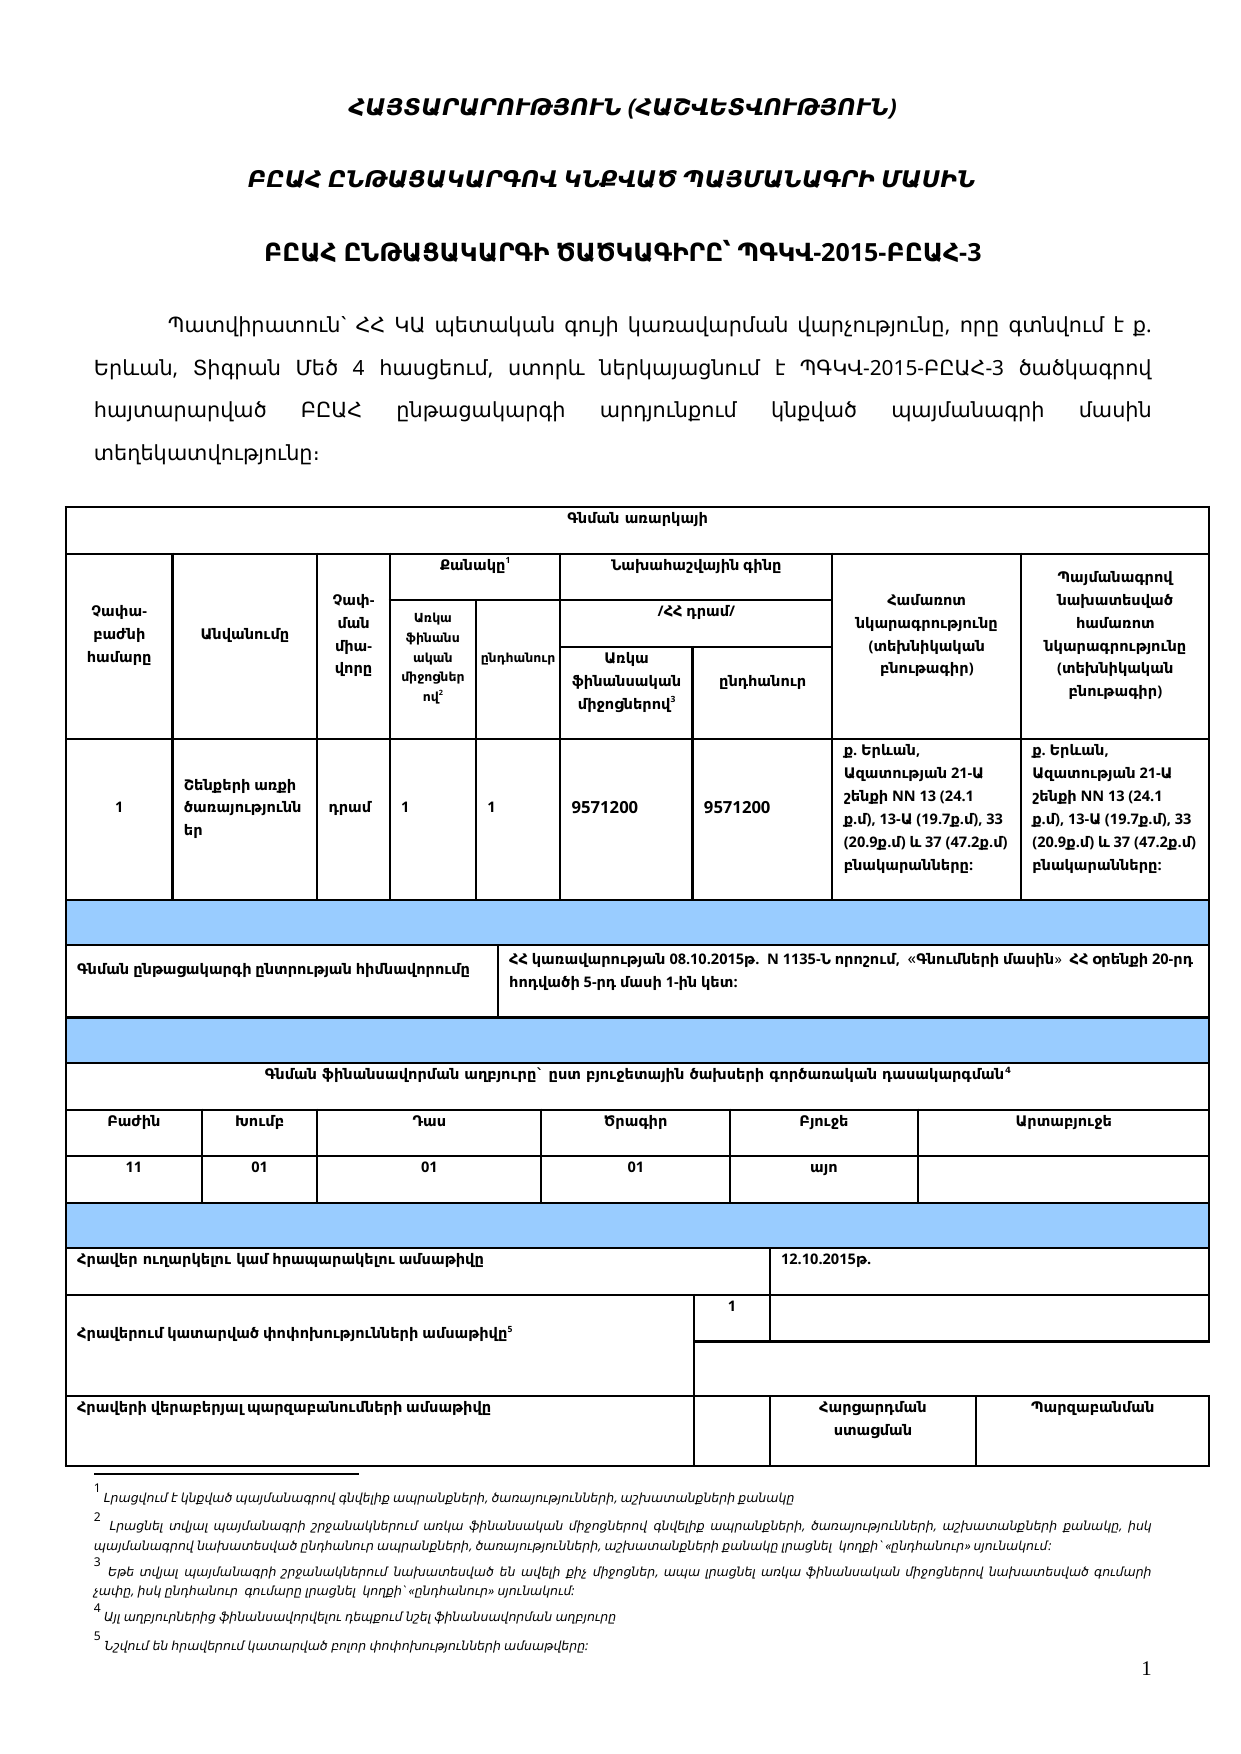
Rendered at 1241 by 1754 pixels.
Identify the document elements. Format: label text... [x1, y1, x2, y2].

table_cell Հրավերում կատարված փոփոխությունների ամսաթիվը [67, 1296, 693, 1395]
table_cell 9571200 [561, 740, 691, 899]
table_cell այո [731, 1157, 917, 1202]
table_cell 1 [477, 740, 559, 899]
table_cell 01 [318, 1157, 540, 1202]
table_cell 12.10.2015թ. [771, 1249, 1208, 1294]
table_cell [67, 1019, 1208, 1062]
table_cell Հարցարդման ստացման [771, 1397, 975, 1465]
table_header Գնման առարկայի [67, 508, 1208, 552]
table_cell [67, 1397, 693, 1465]
table_cell դրամ [318, 740, 389, 899]
text ՀԱՅՏԱՐԱՐՈՒԹՅՈՒՆ (ՀԱՇՎԵՏՎՈՒԹՅՈՒՆ) [94, 91, 1152, 122]
table_cell 1 [67, 740, 171, 899]
table_cell Համառոտ նկարագրությունը (տեխնիկական բնութագիր) [833, 555, 1020, 738]
table_cell 9571200 [694, 740, 831, 899]
table_cell ք. Երևան, Ազատության 21-Ա շենքի NN 13 (24.1 ք.մ), 13-Ա (19.7ք.մ), 33 (20.9ք.մ) և 37 (47.2ք.մ) բնակարանները: [833, 740, 1020, 899]
table_cell /ՀՀ դրամ/ [561, 601, 831, 646]
table_cell Արտաբյուջե [919, 1111, 1208, 1155]
table_cell [67, 901, 1208, 944]
table_cell ընդհանուր [477, 601, 559, 738]
table_cell ընդհանուր [694, 648, 831, 738]
table_cell Բյուջե [731, 1111, 917, 1155]
table_cell [67, 1204, 1208, 1247]
table_cell [919, 1157, 1208, 1202]
table_cell Խումբ [203, 1111, 316, 1155]
table_cell Քանակը [391, 555, 559, 599]
table_cell Պայմանագրով նախատեսված համառոտ նկարագրությունը (տեխնիկական բնութագիր) [1022, 555, 1208, 738]
table_cell 1 [391, 740, 475, 899]
table_cell ՀՀ կառավարության 08.10.2015թ. N 1135-Ն որոշում, «Գնումների մասին» ՀՀ օրենքի 20-րդ հոդվածի 5-րդ մասի 1-ին կետ: [499, 946, 1208, 1016]
table_cell Անվանումը [174, 555, 316, 738]
table_cell 1 [695, 1296, 769, 1340]
table_cell [695, 1397, 769, 1465]
table_cell Պարզաբանման [977, 1397, 1208, 1465]
table_cell 01 [203, 1157, 316, 1202]
table_cell Գնման ֆինանսավորման աղբյուրը` ըստ բյուջետային ծախսերի գործառական դասակարգման [67, 1064, 1208, 1108]
table_cell Հրավեր ուղարկելու կամ հրապարակելու ամսաթիվը [67, 1249, 769, 1294]
table_cell Առկա ֆինանսական միջոցներով [561, 648, 691, 738]
table_cell 11 [67, 1157, 201, 1202]
table_cell Չափա-բաժնի համարը [67, 555, 171, 738]
table_cell Չափ-ման միա-վորը [318, 555, 389, 738]
subtitle ԲԸԱՀ ԸՆԹԱՑԱԿԱՐԳԻ ԾԱԾԿԱԳԻՐԸ՝ ՊԳԿՎ-2015-ԲԸԱՀ-3 [94, 234, 1152, 268]
table_cell Գնման ընթացակարգի ընտրության հիմնավորումը [67, 946, 497, 1016]
text ԲԸԱՀ ԸՆԹԱՑԱԿԱՐԳՈՎ ԿՆՔՎԱԾ ՊԱՅՄԱՆԱԳՐԻ ՄԱՍԻՆ [94, 162, 1152, 194]
table_cell Բաժին [67, 1111, 201, 1155]
table_cell 01 [542, 1157, 729, 1202]
table_cell Ծրագիր [542, 1111, 729, 1155]
table_cell [771, 1296, 1208, 1340]
table_cell Նախահաշվային գինը [561, 555, 831, 599]
table_cell Դաս [318, 1111, 540, 1155]
text Պատվիրատուն` ՀՀ ԿԱ պետական գույի կառավարման վարչությունը, որը գտնվում է ք. Երևան, Տիգրան Մեծ 4 հասցեում, ստորև ներկայացնում է ՊԳԿՎ-2015-ԲԸԱՀ-3 ծածկագրով հայտարարված ԲԸԱՀ ընթացակարգի արդյունքում կնքված պայմանագրի մասին տեղեկատվությունը։ [94, 310, 1152, 467]
table_cell Շենքերի առքի ծառայություններ [174, 740, 316, 899]
table_cell ք. Երևան, Ազատության 21-Ա շենքի NN 13 (24.1 ք.մ), 13-Ա (19.7ք.մ), 33 (20.9ք.մ) և 37 (47.2ք.մ) բնակարանները: [1022, 740, 1208, 899]
table_cell Առկա ֆինանսական միջոցներով [391, 601, 475, 738]
